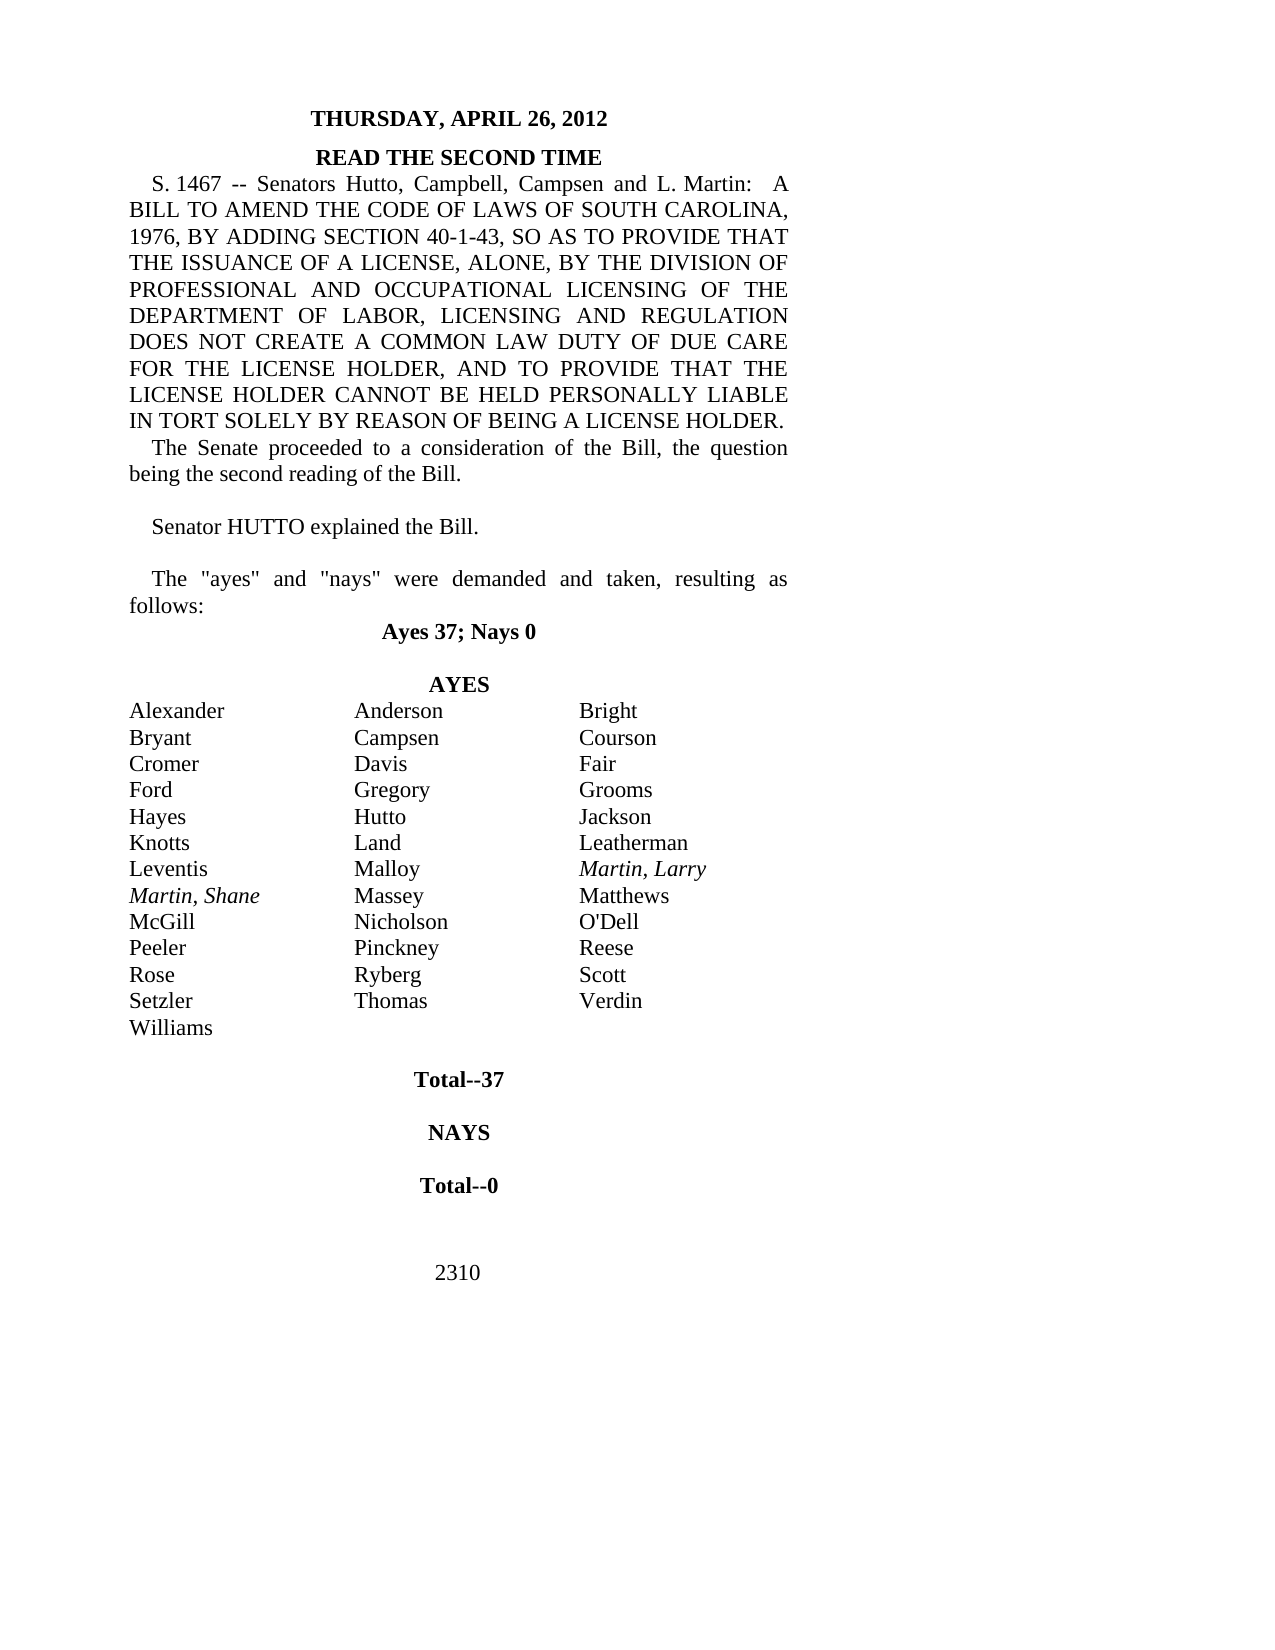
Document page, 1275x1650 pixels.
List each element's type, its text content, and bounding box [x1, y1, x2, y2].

text Leventis Malloy Martin, Larry [129, 855, 789, 882]
text Ayes 37; Nays 0 [129, 618, 789, 644]
text Hayes Hutto Jackson [129, 803, 789, 829]
text Ford Gregory Grooms [129, 776, 789, 803]
text The "ayes" and "nays" were demanded and taken, resulting as follows: [129, 566, 789, 618]
text Bryant Campsen Courson [129, 724, 789, 750]
text Senator HUTTO explained the Bill. [129, 513, 789, 539]
text Peeler Pinckney Reese [129, 934, 789, 961]
text McGill Nicholson O'Dell [129, 908, 789, 934]
text Cromer Davis Fair [129, 750, 789, 776]
text Rose Ryberg Scott [129, 961, 789, 987]
text S. 1467 -- Senators Hutto, Campbell, Campsen and L. Martin: A BILL TO AMEND THE CODE OF LAWS OF SOUTH CAROLINA, 1976, BY ADDING SECTION 40-1-43, SO AS TO PROVIDE THAT THE ISSUANCE OF A LICENSE, ALONE, BY THE DIVISION OF PROFESSIONAL AND OCCUPATIONAL LICENSING OF THE DEPARTMENT OF LABOR, LICENSING AND REGULATION DOES NOT CREATE A COMMON LAW DUTY OF DUE CARE FOR THE LICENSE HOLDER, AND TO PROVIDE THAT THE LICENSE HOLDER CANNOT BE HELD PERSONALLY LIABLE IN TORT SOLELY BY REASON OF BEING A LICENSE HOLDER. [129, 170, 789, 434]
text Martin, Shane Massey Matthews [129, 882, 789, 908]
text READ THE SECOND TIME [129, 144, 789, 170]
text Total--37 [129, 1066, 789, 1093]
text Total--0 [129, 1172, 789, 1198]
text The Senate proceeded to a consideration of the Bill, the question being the second reading of the Bill. [129, 434, 789, 486]
text Knotts Land Leatherman [129, 829, 789, 855]
text AYES [129, 671, 789, 697]
text Williams [129, 1013, 789, 1040]
text Alexander Anderson Bright [129, 697, 789, 724]
text Setzler Thomas Verdin [129, 987, 789, 1013]
text NAYS [129, 1119, 789, 1145]
